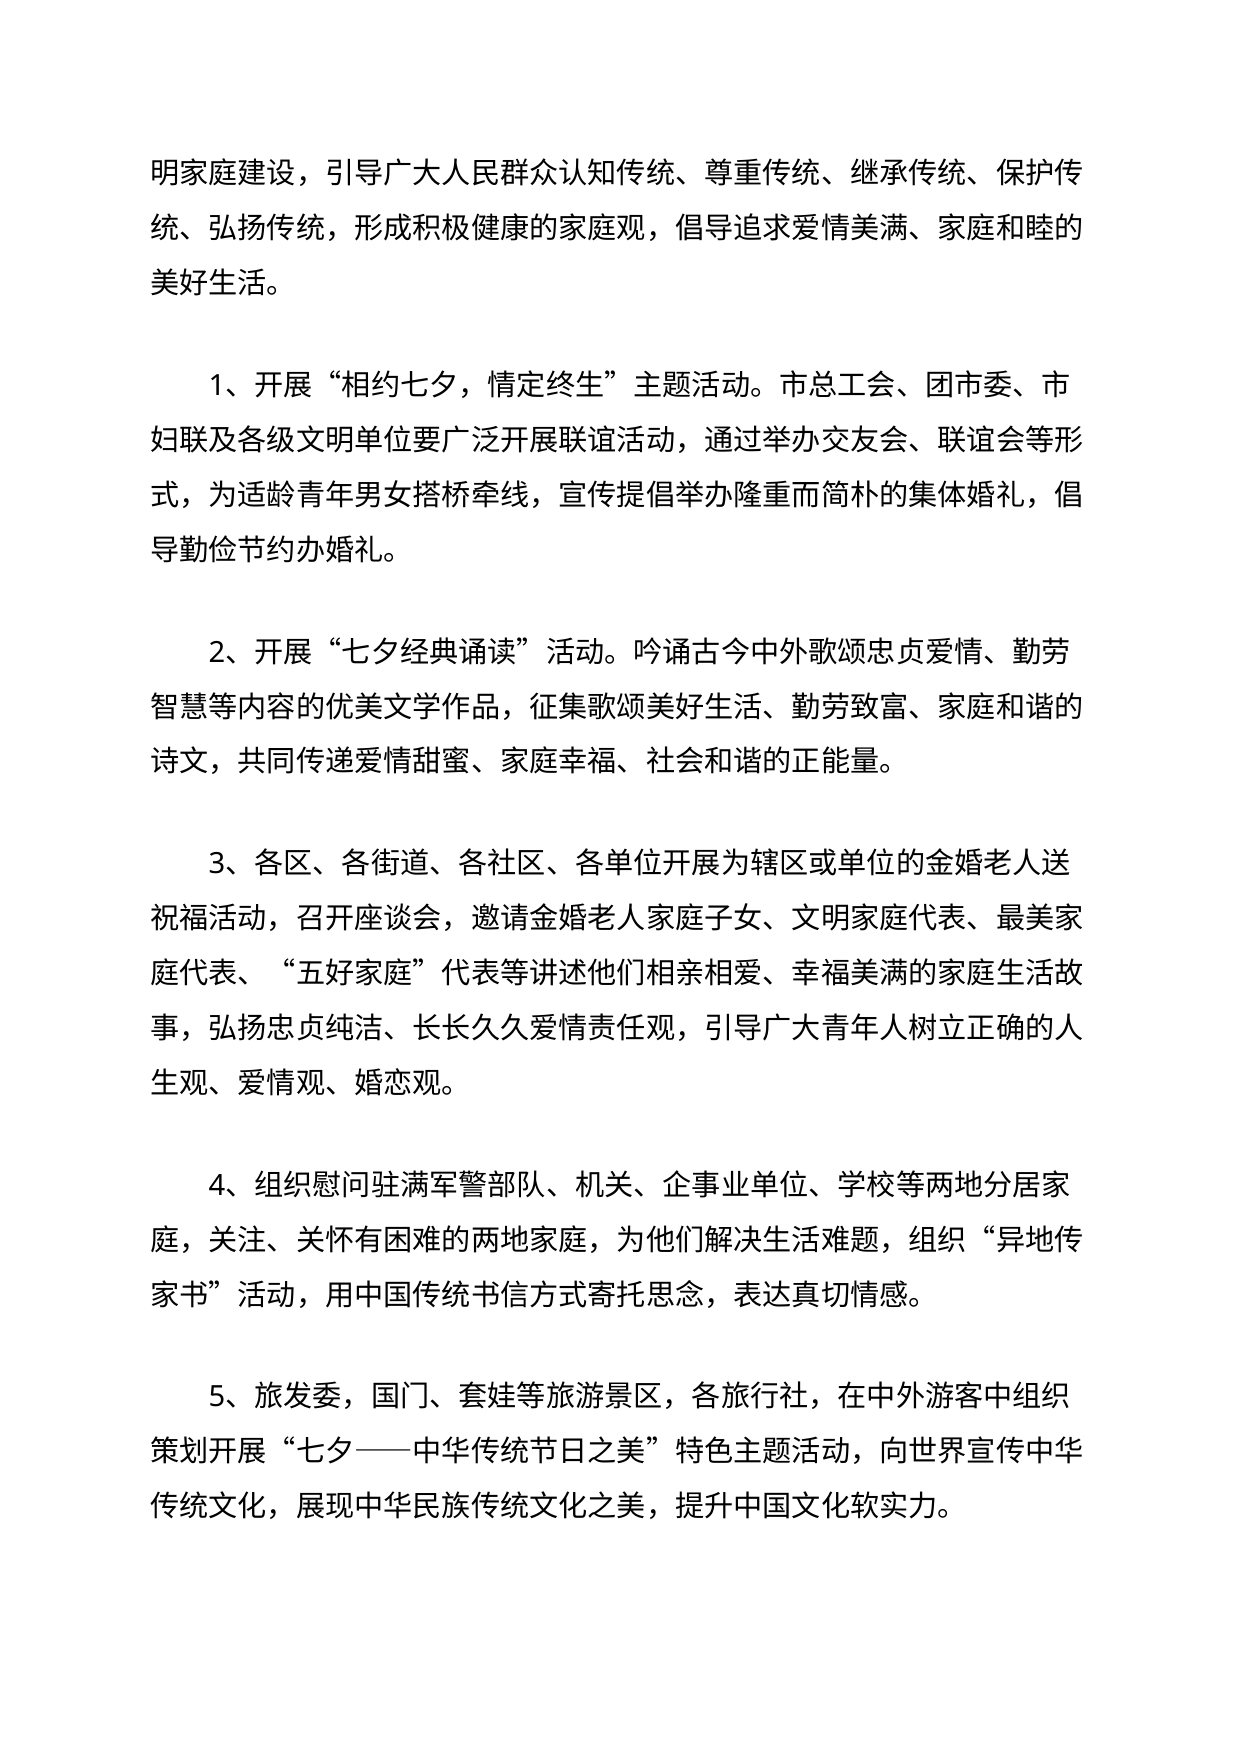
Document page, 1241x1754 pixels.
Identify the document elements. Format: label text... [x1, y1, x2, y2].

text 2、开展“七夕经典诵读”活动。吟诵古今中外歌颂忠贞爱情、勤劳智慧等内容的优美文学作品，征集歌颂美好生活、勤劳致富、家庭和谐的诗文，共同传递爱情甜蜜、家庭幸福、社会和谐的正能量。 [150, 628, 1090, 780]
text 3、各区、各街道、各社区、各单位开展为辖区或单位的金婚老人送祝福活动，召开座谈会，邀请金婚老人家庭子女、文明家庭代表、最美家庭代表、“五好家庭”代表等讲述他们相亲相爱、幸福美满的家庭生活故事，弘扬忠贞纯洁、长长久久爱情责任观，引导广大青年人树立正确的人生观、爱情观、婚恋观。 [150, 840, 1090, 1102]
text 5、旅发委，国门、套娃等旅游景区，各旅行社，在中外游客中组织策划开展“七夕——中华传统节日之美”特色主题活动，向世界宣传中华传统文化，展现中华民族传统文化之美，提升中国文化软实力。 [150, 1373, 1090, 1525]
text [150, 150, 1090, 302]
text 4、组织慰问驻满军警部队、机关、企事业单位、学校等两地分居家庭，关注、关怀有困难的两地家庭，为他们解决生活难题，组织“异地传家书”活动，用中国传统书信方式寄托思念，表达真切情感。 [150, 1161, 1090, 1313]
text 1、开展“相约七夕，情定终生”主题活动。市总工会、团市委、市妇联及各级文明单位要广泛开展联谊活动，通过举办交友会、联谊会等形式，为适龄青年男女搭桥牵线，宣传提倡举办隆重而简朴的集体婚礼，倡导勤俭节约办婚礼。 [150, 362, 1090, 569]
